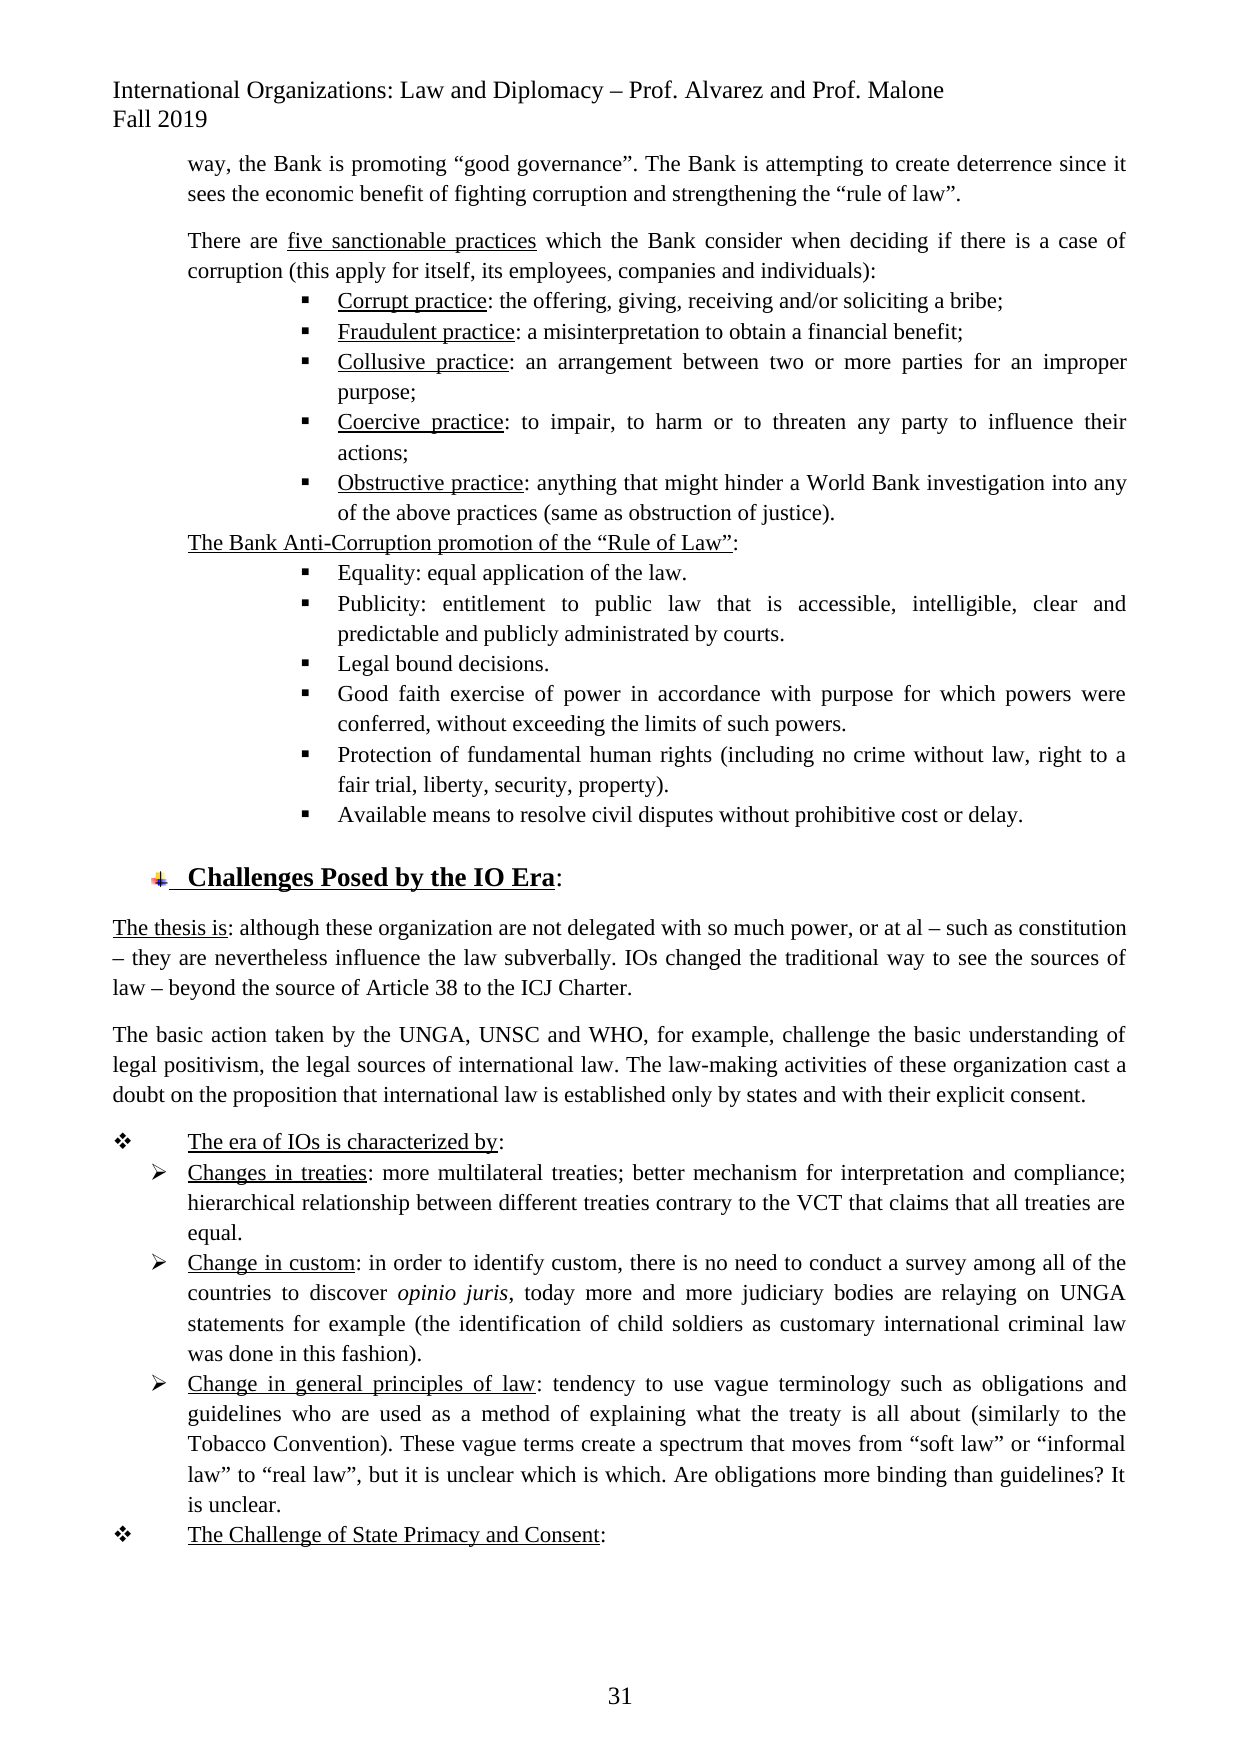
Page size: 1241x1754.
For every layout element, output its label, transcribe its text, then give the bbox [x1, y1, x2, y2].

list Equality: equal application of the law. [300, 559, 1128, 586]
list The Challenge of State Primacy and Consent: [112, 1521, 1128, 1547]
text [187, 150, 1128, 207]
list The era of IOs is characterized by: [112, 1128, 1128, 1155]
list Good faith exercise of power in accordance with purpose for which powers were conferred, without exceeding the limits of such powers. [300, 680, 1128, 737]
list Changes in treaties: more multilateral treaties; better mechanism for interpretation and compliance; hierarchical relationship between different treaties contrary to the VCT that claims that all treaties are equal. [150, 1159, 1128, 1245]
list The Bank Anti-Corruption promotion of the “Rule of Law”: [187, 529, 1128, 556]
list Coercive practice: to impair, to harm or to threaten any party to influence their actions; [300, 408, 1128, 465]
list Publicity: entitlement to public law that is accessible, intelligible, clear and predictable and publicly administrated by courts. [300, 589, 1128, 646]
list Available means to resolve civil disputes without prohibitive cost or delay. [300, 801, 1128, 827]
list Change in general principles of law: tendency to use vague terminology such as obligations and guidelines who are used as a method of explaining what the treaty is all about (similarly to the Tobacco Convention). These vague terms create a spectrum that moves from “soft law” or “informal law” to “real law”, but it is unclear which is which. Are obligations more binding than guidelines? It is unclear. [150, 1370, 1128, 1517]
list Challenges Posed by the IO Era: [150, 861, 1128, 893]
picture [151, 870, 168, 887]
list Corrupt practice: the offering, giving, receiving and/or soliciting a bribe; [300, 287, 1128, 314]
list Legal bound decisions. [300, 650, 1128, 676]
text The thesis is: although these organization are not delegated with so much power, or at al – such as constitution – they are nevertheless influence the law subverbally. IOs changed the traditional way to see the sources of law – beyond the source of Article 38 to the ICJ Charter. [112, 914, 1128, 1001]
list Obstructive practice: anything that might hinder a World Bank investigation into any of the above practices (same as obstruction of justice). [300, 469, 1128, 525]
text There are five sanctionable practices which the Bank consider when deciding if there is a case of corruption (this apply for itself, its employees, companies and individuals): [187, 227, 1128, 284]
list Fraudulent practice: a misinterpretation to obtain a financial benefit; [300, 318, 1128, 344]
list Collusive practice: an arrangement between two or more parties for an improper purpose; [300, 348, 1128, 404]
text The basic action taken by the UNGA, UNSC and WHO, for example, challenge the basic understanding of legal positivism, the legal sources of international law. The law-making activities of these organization cast a doubt on the proposition that international law is established only by states and with their explicit consent. [112, 1021, 1128, 1108]
list Change in custom: in order to identify custom, there is no need to conduct a survey among all of the countries to discover opinio juris, today more and more judiciary bodies are relaying on UNGA statements for example (the identification of child soldiers as customary international criminal law was done in this fashion). [150, 1249, 1128, 1366]
list Protection of fundamental human rights (including no crime without law, right to a fair trial, liberty, security, property). [300, 741, 1128, 797]
